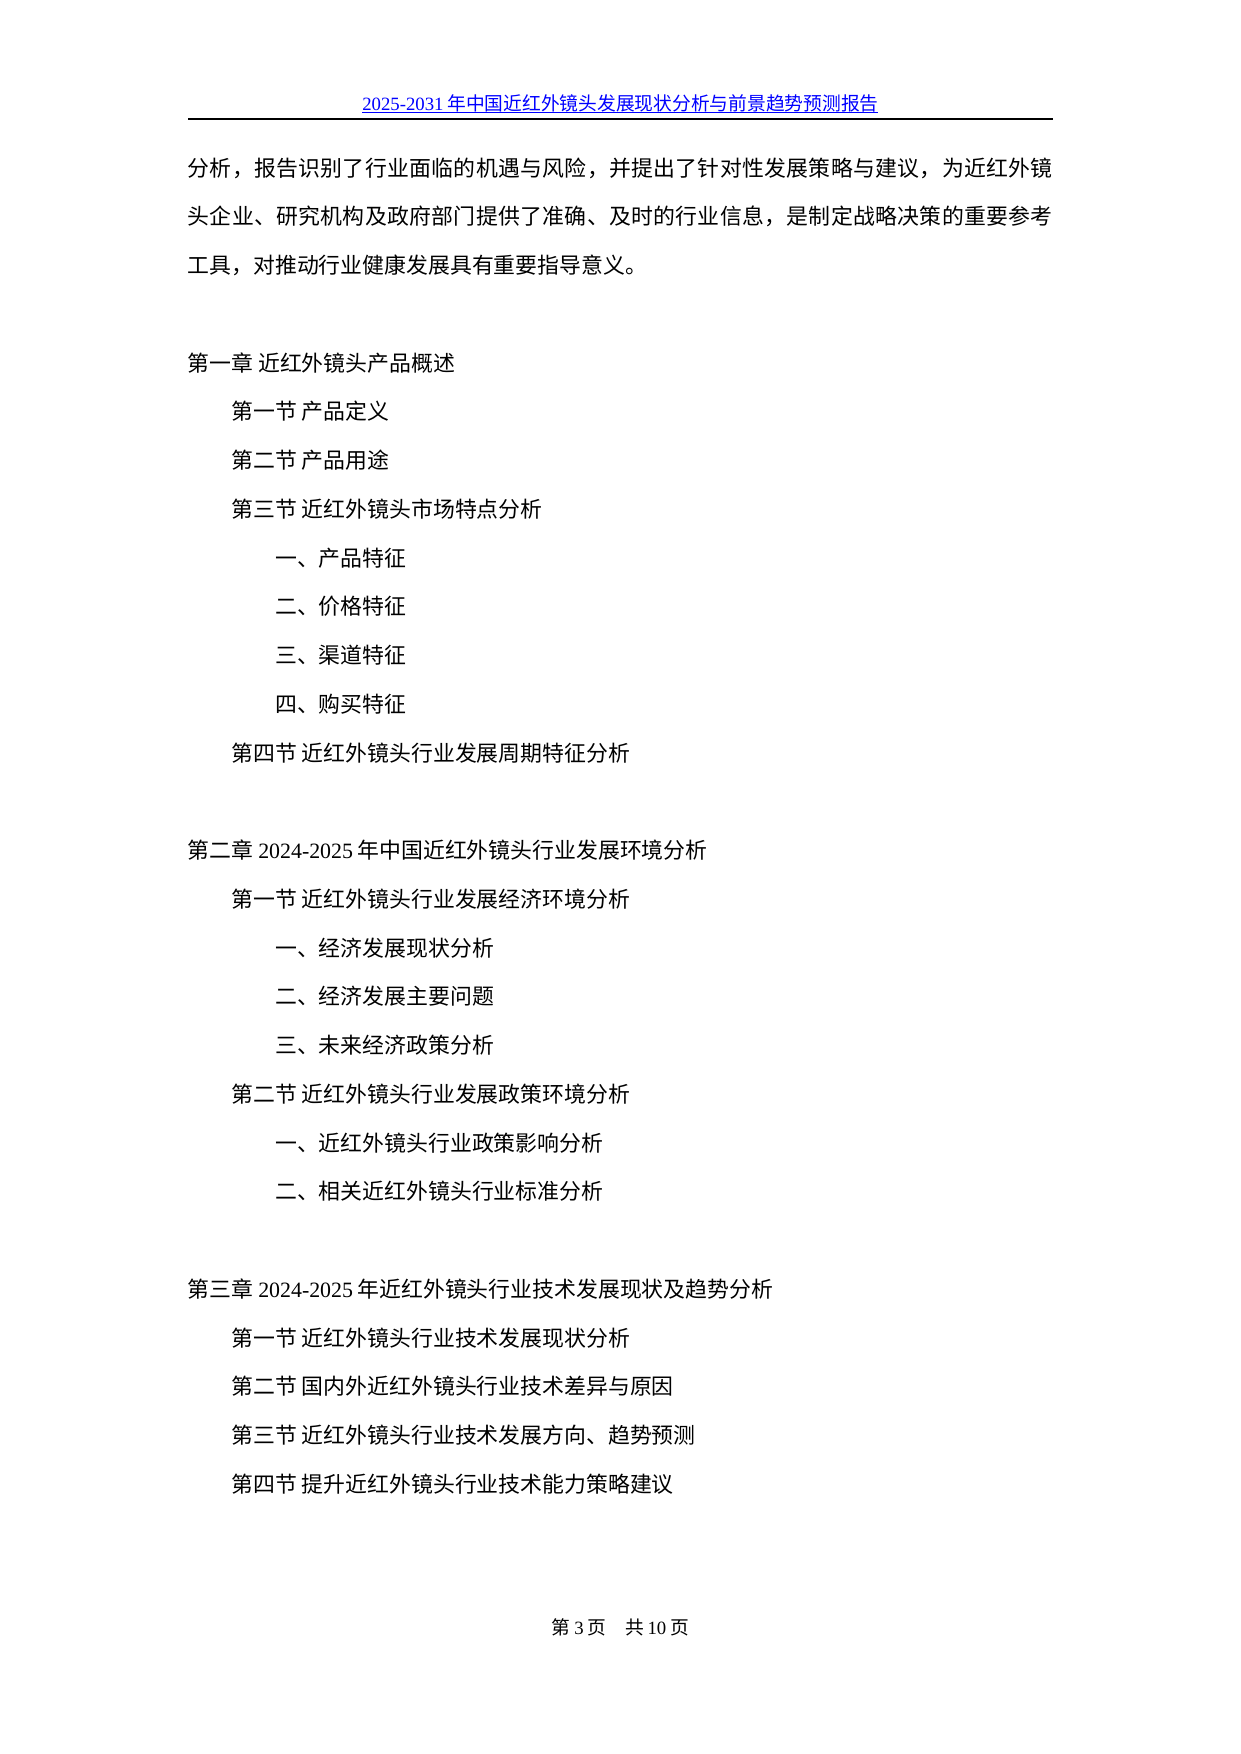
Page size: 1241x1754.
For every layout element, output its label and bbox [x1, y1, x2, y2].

text [187, 150, 1053, 1499]
